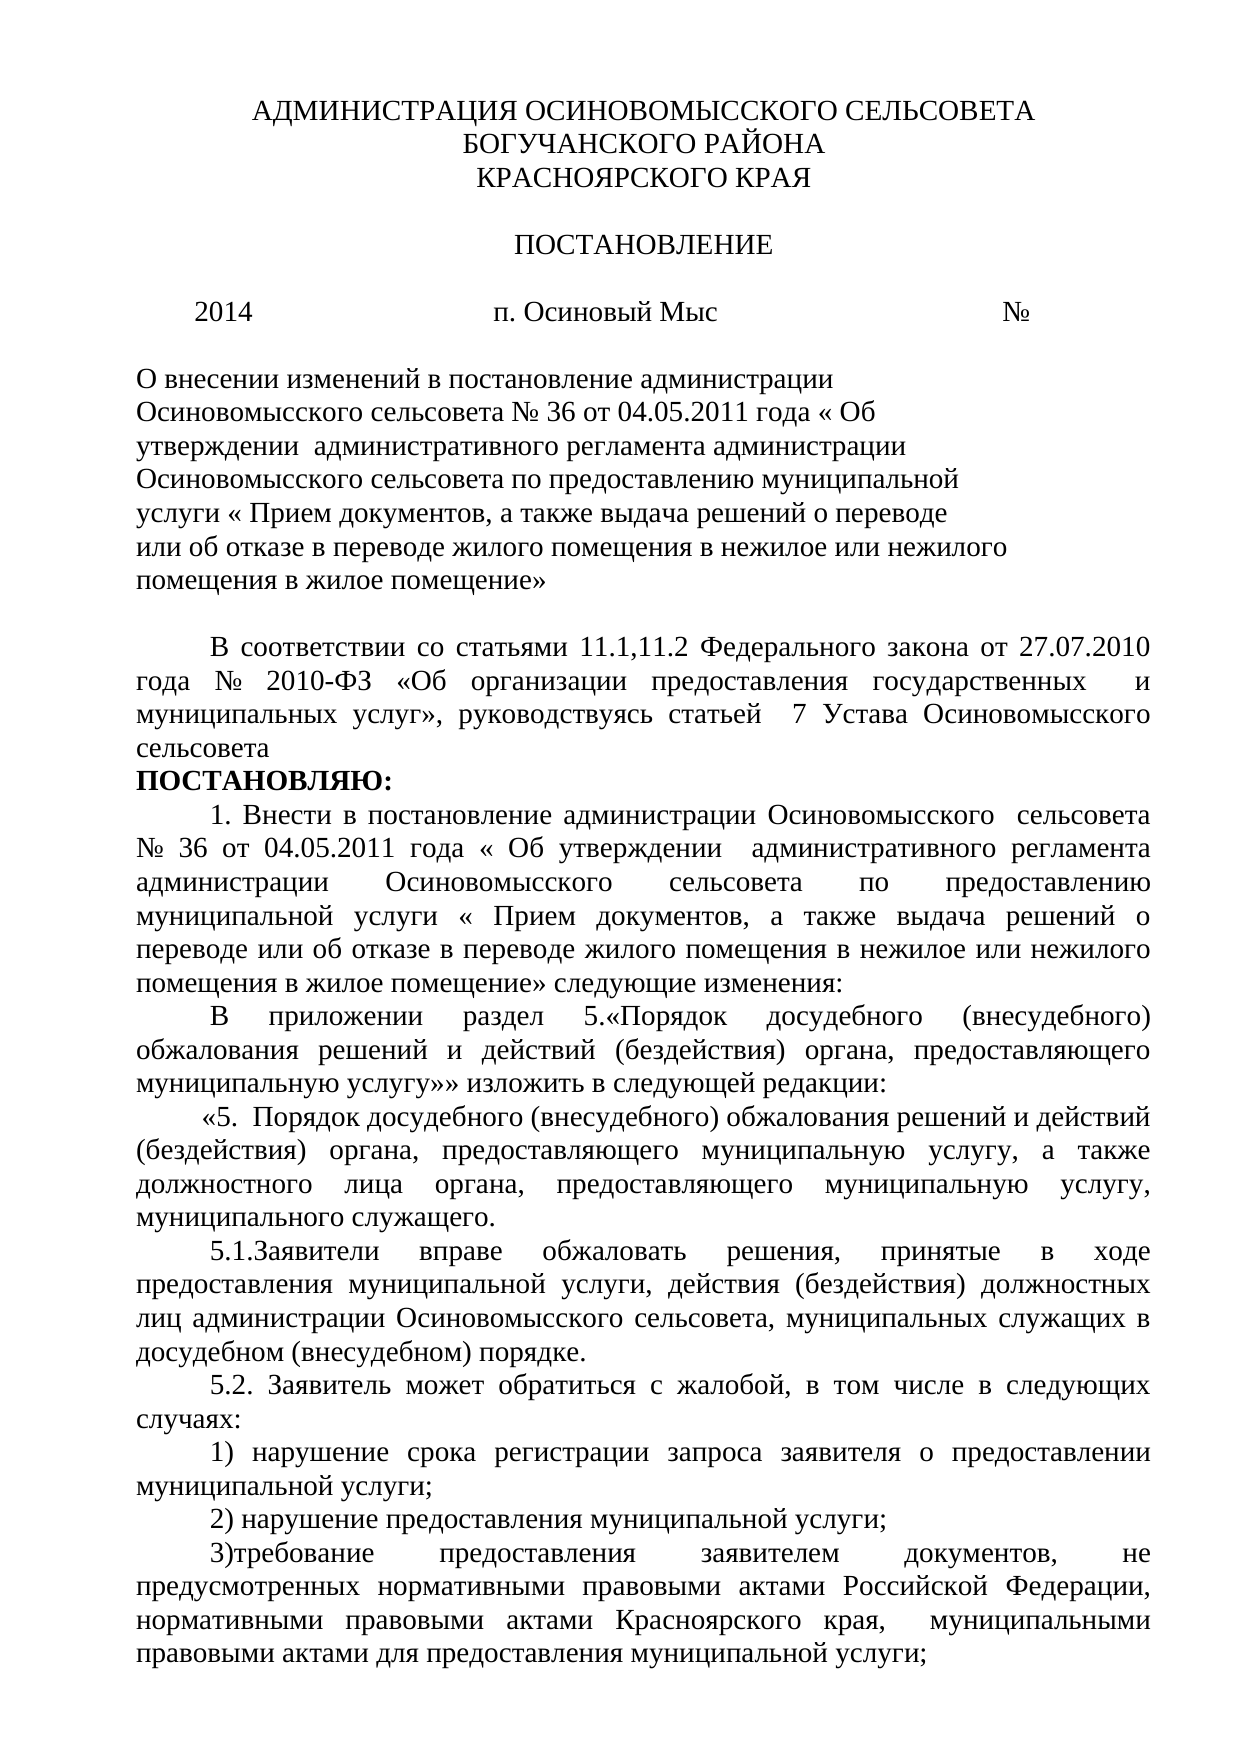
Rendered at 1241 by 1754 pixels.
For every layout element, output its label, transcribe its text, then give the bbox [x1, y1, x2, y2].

text О внесении изменений в постановление администрации [136, 361, 1152, 394]
text помещения в жилое помещение» [136, 562, 1152, 596]
text 5.2. Заявитель может обратиться с жалобой, в том числе в следующих случаях: [136, 1367, 1152, 1434]
text 1) нарушение срока регистрации запроса заявителя о предоставлении муниципальной услуги; [136, 1434, 1152, 1501]
text 5.1.Заявители вправе обжаловать решения, принятые в ходе предоставления муниципальной услуги, действия (бездействия) должностных лиц администрации Осиновомысского сельсовета, муниципальных служащих в досудебном (внесудебном) порядке. [136, 1233, 1152, 1367]
text «5. Порядок досудебного (внесудебного) обжалования решений и действий (бездействия) органа, предоставляющего муниципальную услугу, а также должностного лица органа, предоставляющего муниципальную услугу, муниципального служащего. [136, 1099, 1152, 1233]
text В соответствии со статьями 11.1,11.2 Федерального закона от 27.07.2010 года № 2010-ФЗ «Об организации предоставления государственных и муниципальных услуг», руководствуясь статьей 7 Устава Осиновомысского сельсовета [136, 629, 1152, 763]
text услуги « Прием документов, а также выдача решений о переводе [136, 495, 1152, 529]
text Осиновомысского сельсовета № 36 от 04.05.2011 года « Об [136, 394, 1152, 428]
text 3)требование предоставления заявителем документов, не предусмотренных нормативными правовыми актами Российской Федерации, нормативными правовыми актами Красноярского края, муниципальными правовыми актами для предоставления муниципальной услуги; [136, 1535, 1152, 1669]
text утверждении административного регламента администрации [136, 428, 1152, 462]
text 2) нарушение предоставления муниципальной услуги; [136, 1501, 1152, 1535]
text В приложении раздел 5.«Порядок досудебного (внесудебного) обжалования решений и действий (бездействия) органа, предоставляющего муниципальную услугу»» изложить в следующей редакции: [136, 998, 1152, 1099]
text 2014 п. Осиновый Мыс № [136, 260, 1152, 327]
text ПОСТАНОВЛЯЮ: [136, 763, 1152, 797]
text или об отказе в переводе жилого помещения в нежилое или нежилого [136, 529, 1152, 562]
text 1. Внести в постановление администрации Осиновомысского сельсовета № 36 от 04.05.2011 года « Об утверждении административного регламента администрации Осиновомысского сельсовета по предоставлению муниципальной услуги « Прием документов, а также выдача решений о переводе или об отказе в переводе жилого помещения в нежилое или нежилого помещения в жилое помещение» следующие изменения: [136, 797, 1152, 998]
text Осиновомысского сельсовета по предоставлению муниципальной [136, 462, 1152, 495]
text АДМИНИСТРАЦИЯ ОСИНОВОМЫССКОГО СЕЛЬСОВЕТА БОГУЧАНСКОГО РАЙОНА КРАСНОЯРСКОГО КРАЯ ПОСТАНОВЛЕНИЕ [136, 93, 1152, 260]
